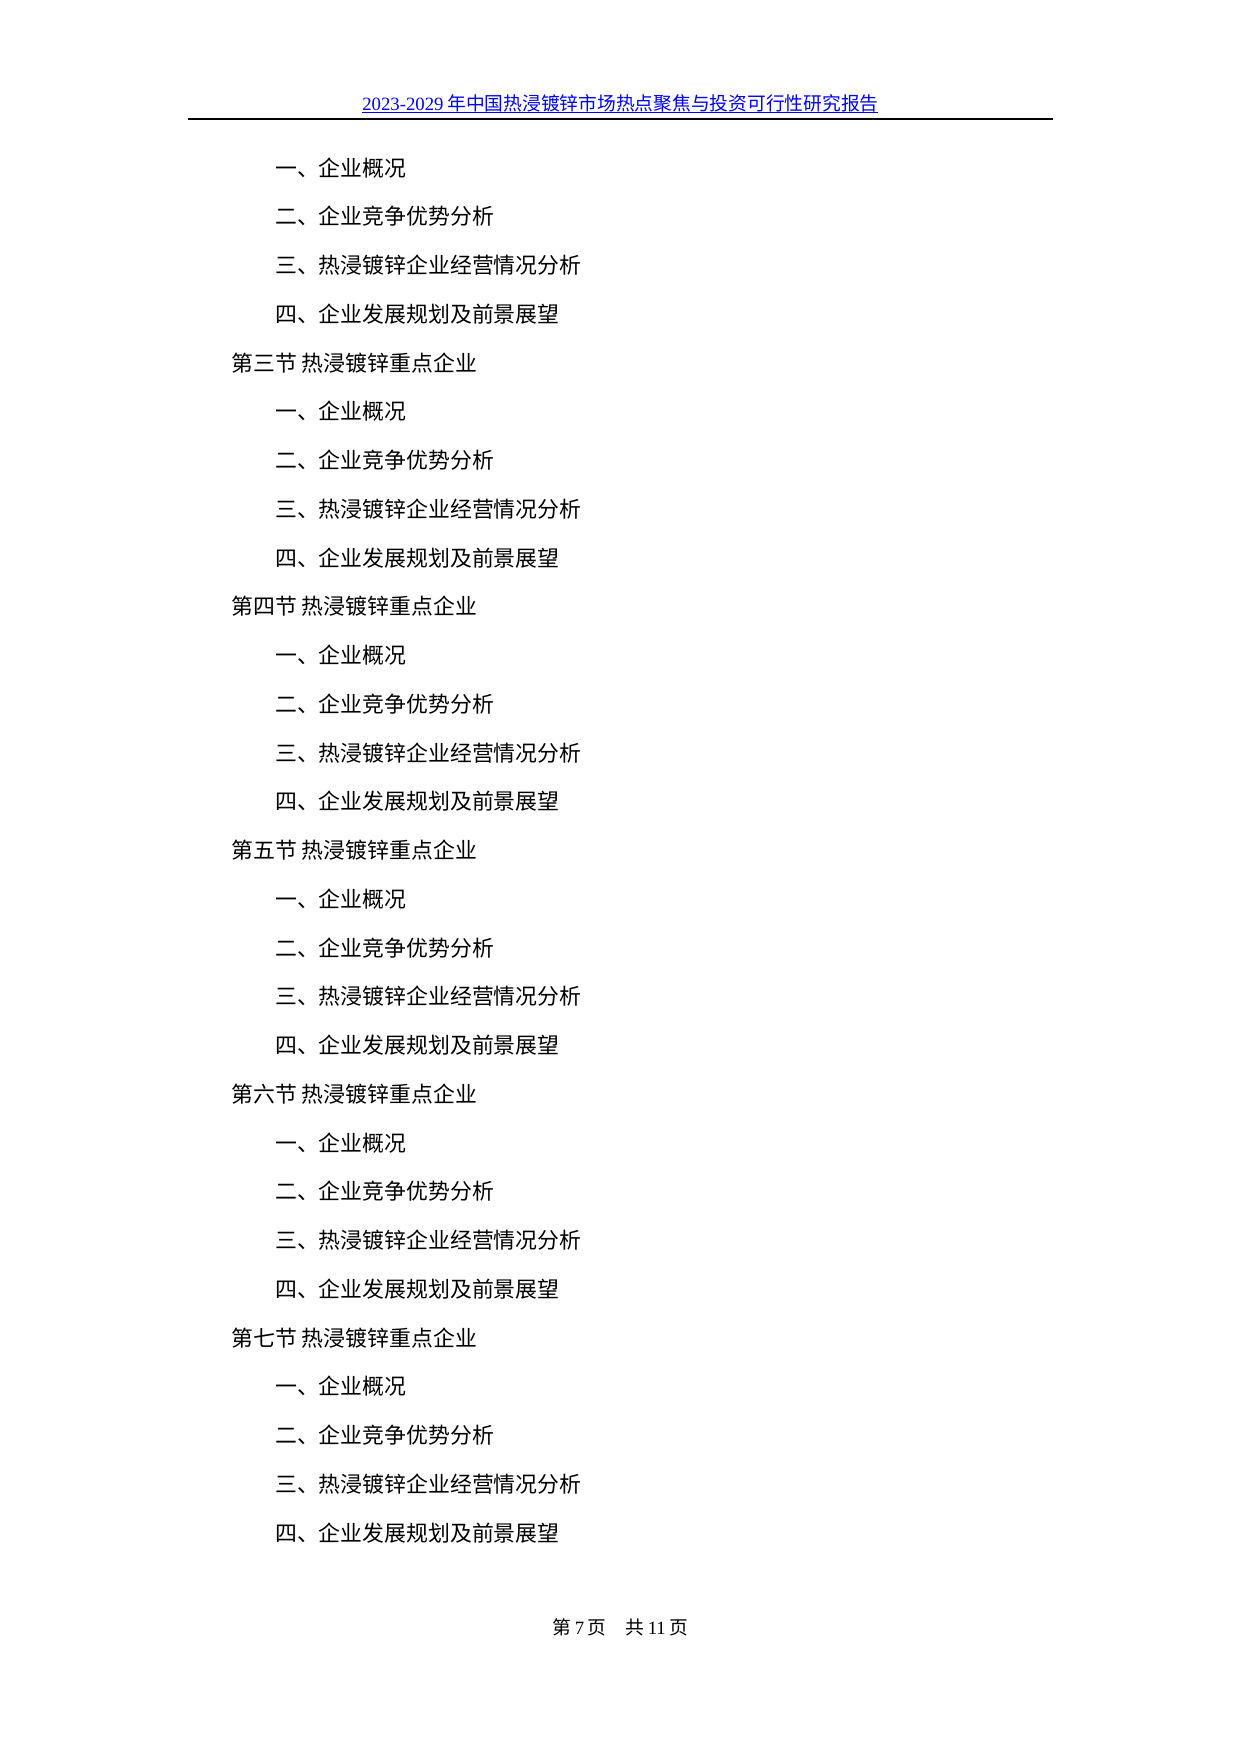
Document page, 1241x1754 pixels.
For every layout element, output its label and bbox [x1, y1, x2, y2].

text [187, 150, 1053, 1548]
